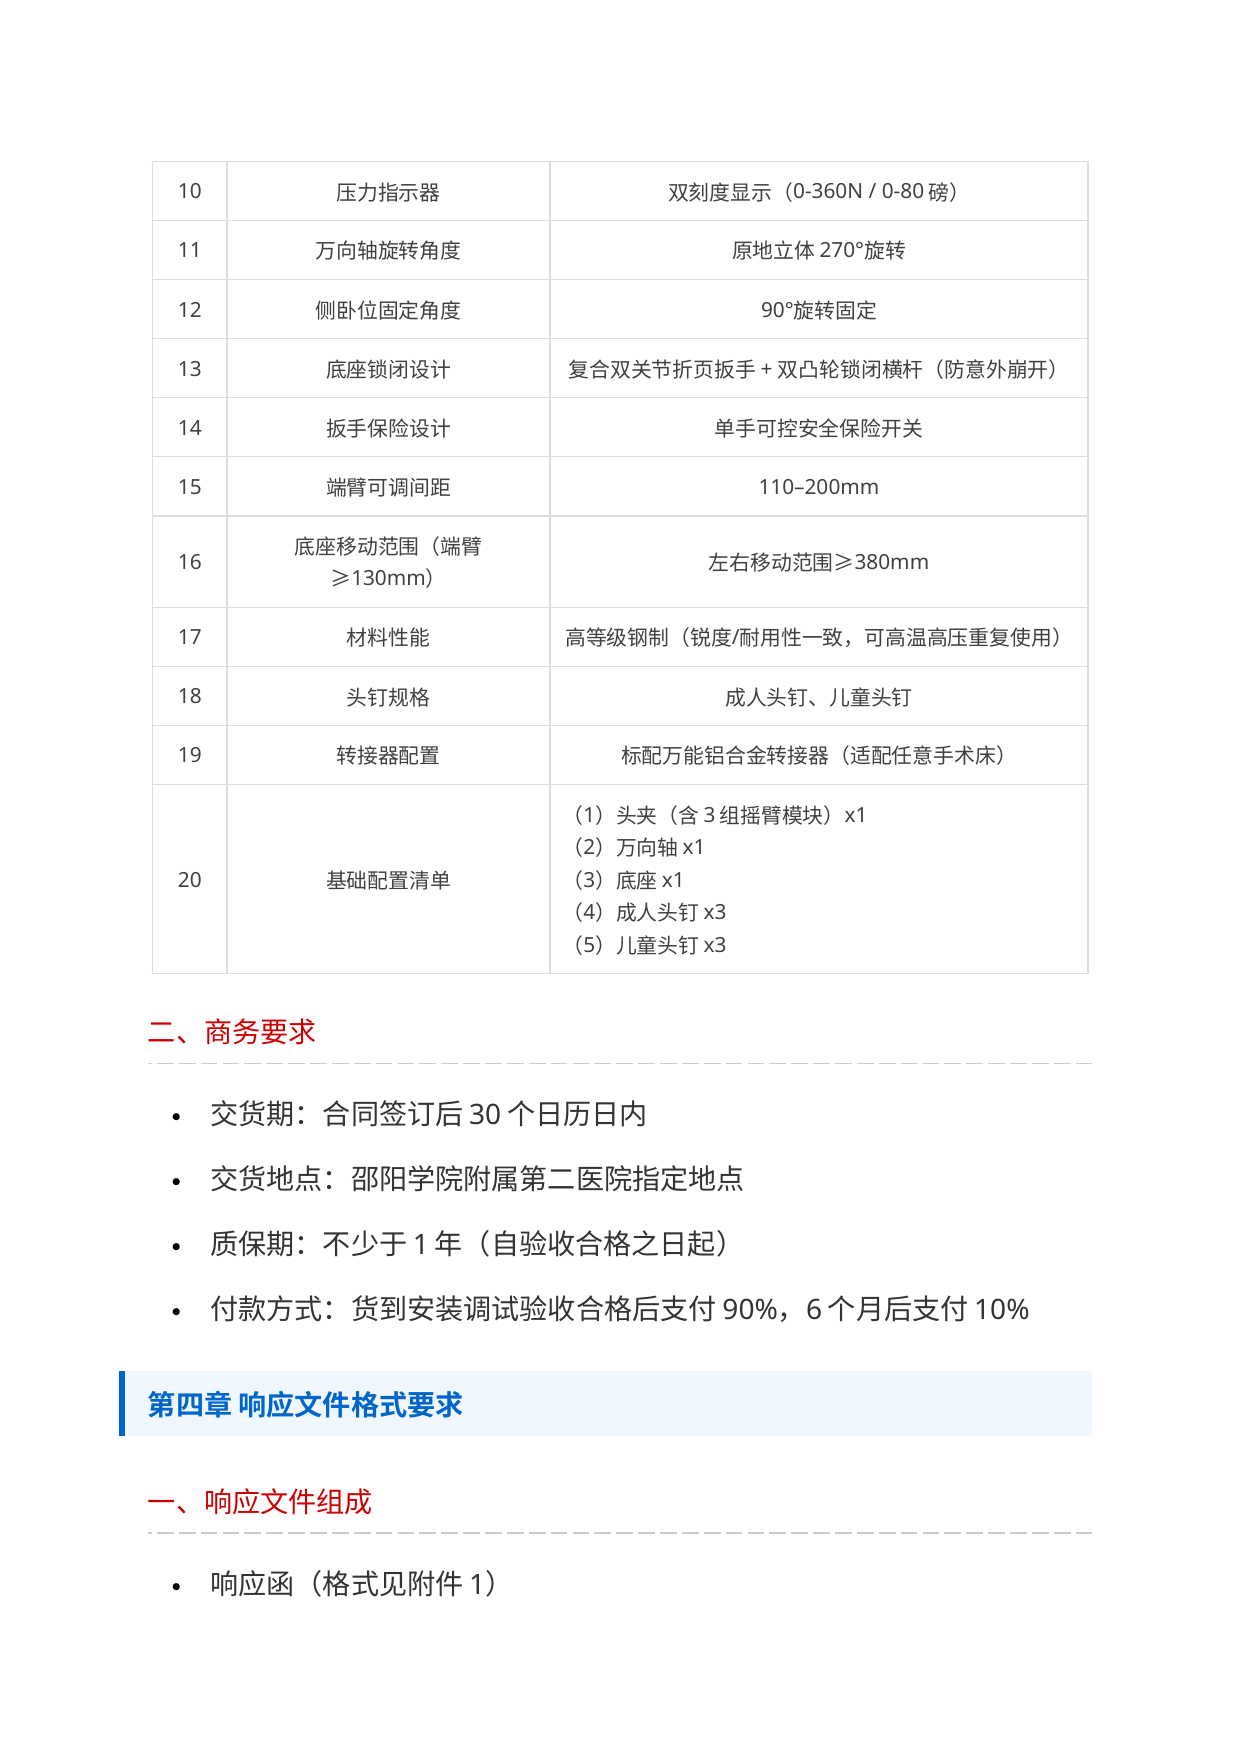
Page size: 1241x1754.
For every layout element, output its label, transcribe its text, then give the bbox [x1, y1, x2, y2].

table_cell 标配万能铝合金转接器（适配任意手术床） [551, 726, 1087, 784]
table_cell 左右移动范围≥380mm [551, 517, 1087, 606]
list 交货期：合同签订后30个日历日内 [173, 1080, 1092, 1145]
table_cell 材料性能 [228, 608, 549, 666]
text 第四章 响应文件格式要求 [125, 1371, 1092, 1436]
table_cell 18 [153, 667, 226, 724]
table_cell 底座锁闭设计 [228, 339, 549, 397]
table_cell 成人头钉、儿童头钉 [551, 667, 1087, 724]
table_cell 双刻度显示（0-360N / 0-80磅） [551, 162, 1087, 219]
table_cell 扳手保险设计 [228, 398, 549, 456]
table_cell 10 [153, 162, 226, 219]
table_cell 底座移动范围（端臂≥130mm） [228, 517, 549, 606]
table_cell 90°旋转固定 [551, 280, 1087, 338]
list 响应函（格式见附件1） [173, 1549, 1092, 1614]
table_cell 高等级钢制（锐度/耐用性一致，可高温高压重复使用） [551, 608, 1087, 666]
table_cell 12 [153, 280, 226, 338]
text 二、商务要求 [148, 998, 1092, 1064]
table_cell 11 [153, 221, 226, 279]
list 质保期：不少于1年（自验收合格之日起） [173, 1210, 1092, 1275]
table_cell 单手可控安全保险开关 [551, 398, 1087, 456]
table_cell 侧卧位固定角度 [228, 280, 549, 338]
table_cell 基础配置清单 [228, 785, 549, 973]
text 一、响应文件组成 [148, 1467, 1092, 1534]
table_cell 15 [153, 457, 226, 515]
table_cell 端臂可调间距 [228, 457, 549, 515]
table_cell 万向轴旋转角度 [228, 221, 549, 279]
table_cell 转接器配置 [228, 726, 549, 784]
table_cell 110–200mm [551, 457, 1087, 515]
table_cell （1）头夹（含3组摇臂模块）x1 （2）万向轴x1 （3）底座x1 （4）成人头钉x3 （5）儿童头钉x3 [551, 785, 1087, 973]
table_cell 13 [153, 339, 226, 397]
list 付款方式：货到安装调试验收合格后支付90%，6个月后支付10% [173, 1275, 1092, 1340]
table_cell 头钉规格 [228, 667, 549, 724]
table_cell 17 [153, 608, 226, 666]
table_cell 19 [153, 726, 226, 784]
table_cell 14 [153, 398, 226, 456]
table_cell 复合双关节折页扳手 + 双凸轮锁闭横杆（防意外崩开） [551, 339, 1087, 397]
table_cell 20 [153, 785, 226, 973]
table_cell 压力指示器 [228, 162, 549, 219]
list 交货地点：邵阳学院附属第二医院指定地点 [173, 1145, 1092, 1210]
table_cell 原地立体270°旋转 [551, 221, 1087, 279]
table_cell 16 [153, 517, 226, 606]
